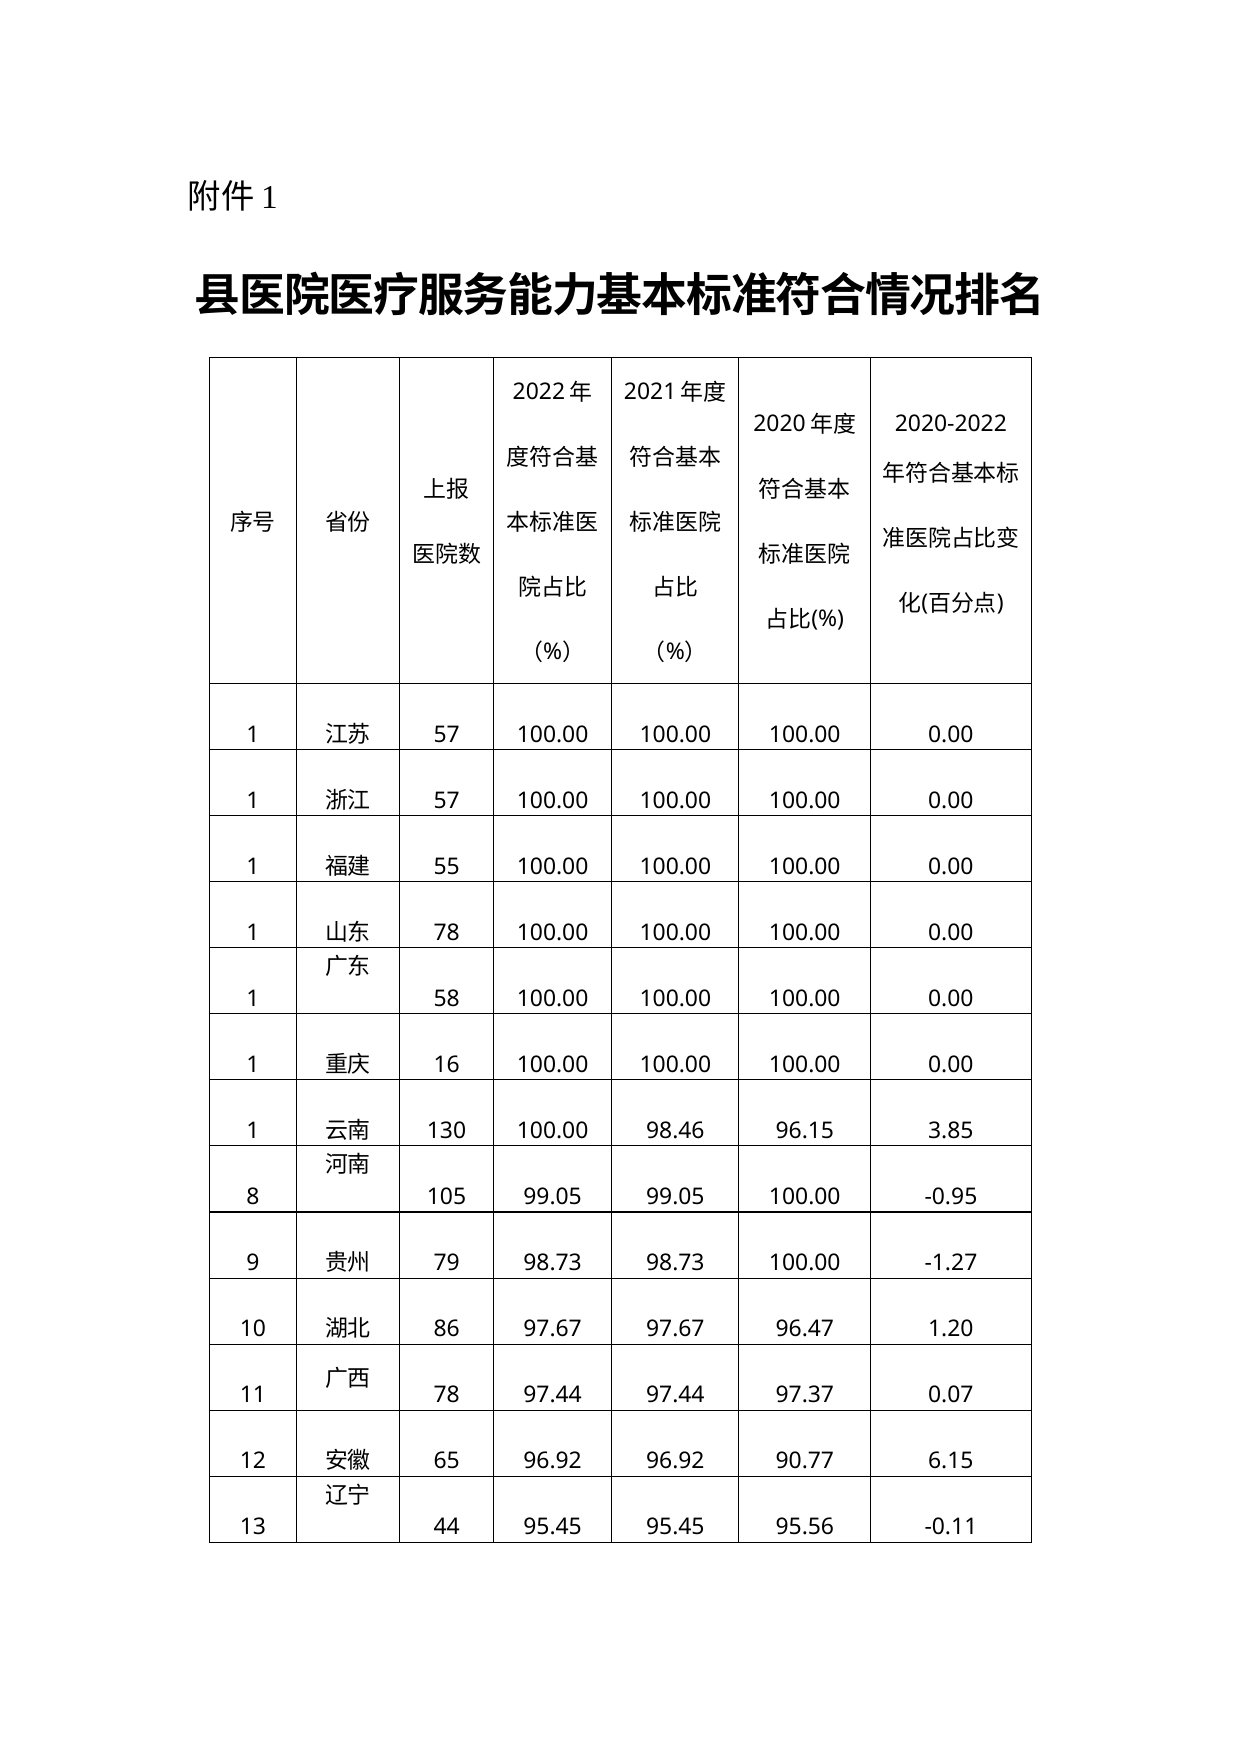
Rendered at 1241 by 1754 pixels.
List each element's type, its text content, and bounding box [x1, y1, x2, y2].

table_cell -0.11 [871, 1477, 1031, 1542]
table_cell 100.00 [494, 882, 611, 947]
table_header 序号 [210, 358, 296, 683]
table_cell 99.05 [612, 1146, 738, 1211]
table_cell 河南 [297, 1146, 399, 1211]
table_cell 1 [210, 1014, 296, 1079]
table_cell 97.67 [494, 1279, 611, 1343]
text 县医院医疗服务能力基本标准符合情况排名 [187, 243, 1053, 341]
table_cell 浙江 [297, 750, 399, 815]
table_cell 16 [400, 1014, 493, 1079]
table_header 2020-2022年符合基本标准医院占比变化(百分点) [871, 358, 1031, 683]
table_cell 98.46 [612, 1080, 738, 1145]
table_cell 0.00 [871, 684, 1031, 749]
table_cell 辽宁 [297, 1477, 399, 1542]
table_cell 96.15 [739, 1080, 870, 1145]
table_cell 0.07 [871, 1345, 1031, 1409]
table_cell 98.73 [494, 1213, 611, 1277]
table_cell 95.45 [612, 1477, 738, 1542]
table_cell 12 [210, 1411, 296, 1476]
table_cell 97.67 [612, 1279, 738, 1343]
table_cell 100.00 [494, 816, 611, 881]
table_cell 78 [400, 882, 493, 947]
table_cell 100.00 [739, 948, 870, 1013]
table_cell 1 [210, 684, 296, 749]
table_cell 云南 [297, 1080, 399, 1145]
table_cell 贵州 [297, 1213, 399, 1277]
table_header 2020年度符合基本标准医院占比(%) [739, 358, 870, 683]
table_cell 97.44 [494, 1345, 611, 1409]
table_cell 100.00 [739, 816, 870, 881]
table_cell 11 [210, 1345, 296, 1409]
table_cell 57 [400, 750, 493, 815]
table_cell 100.00 [739, 1213, 870, 1277]
table_cell 97.37 [739, 1345, 870, 1409]
table_cell 1 [210, 816, 296, 881]
table_cell 0.00 [871, 816, 1031, 881]
table_cell 96.47 [739, 1279, 870, 1343]
table_cell 100.00 [494, 750, 611, 815]
table_cell 1.20 [871, 1279, 1031, 1343]
table_cell 100.00 [494, 684, 611, 749]
text 附件1 [187, 162, 1053, 227]
table_cell 55 [400, 816, 493, 881]
table_cell 江苏 [297, 684, 399, 749]
table_cell 95.45 [494, 1477, 611, 1542]
table_cell -1.27 [871, 1213, 1031, 1277]
table_cell 100.00 [494, 1014, 611, 1079]
table_header 上报 医院数 [400, 358, 493, 683]
table_cell 100.00 [739, 1146, 870, 1211]
table_header 2022年度符合基本标准医院占比（%） [494, 358, 611, 683]
table_cell 13 [210, 1477, 296, 1542]
table_cell 90.77 [739, 1411, 870, 1476]
table_cell 0.00 [871, 882, 1031, 947]
table_cell 100.00 [612, 816, 738, 881]
table_cell 130 [400, 1080, 493, 1145]
table_cell 100.00 [739, 750, 870, 815]
table_cell 1 [210, 750, 296, 815]
table_cell 0.00 [871, 750, 1031, 815]
table_cell 1 [210, 948, 296, 1013]
table_cell 65 [400, 1411, 493, 1476]
table_cell 86 [400, 1279, 493, 1343]
table_cell 湖北 [297, 1279, 399, 1343]
table_cell 96.92 [494, 1411, 611, 1476]
table_cell 重庆 [297, 1014, 399, 1079]
table_header 省份 [297, 358, 399, 683]
table_cell 95.56 [739, 1477, 870, 1542]
table_cell 100.00 [612, 750, 738, 815]
table_cell 100.00 [612, 948, 738, 1013]
table_cell 100.00 [494, 1080, 611, 1145]
table_cell 0.00 [871, 948, 1031, 1013]
table_cell 100.00 [739, 882, 870, 947]
table_cell 6.15 [871, 1411, 1031, 1476]
table_cell 0.00 [871, 1014, 1031, 1079]
table_cell 79 [400, 1213, 493, 1277]
table_cell -0.95 [871, 1146, 1031, 1211]
table_cell 98.73 [612, 1213, 738, 1277]
table_cell 100.00 [739, 1014, 870, 1079]
table_cell 44 [400, 1477, 493, 1542]
table_cell 1 [210, 1080, 296, 1145]
table_cell 78 [400, 1345, 493, 1409]
table_header 2021年度符合基本标准医院占比（%） [612, 358, 738, 683]
table_cell 105 [400, 1146, 493, 1211]
table_cell 福建 [297, 816, 399, 881]
table_cell 8 [210, 1146, 296, 1211]
table_cell 99.05 [494, 1146, 611, 1211]
table_cell 1 [210, 882, 296, 947]
table_cell 97.44 [612, 1345, 738, 1409]
table_cell 100.00 [739, 684, 870, 749]
table_cell 57 [400, 684, 493, 749]
table_cell 10 [210, 1279, 296, 1343]
table_cell 96.92 [612, 1411, 738, 1476]
table_cell 100.00 [612, 882, 738, 947]
table_cell 安徽 [297, 1411, 399, 1476]
table_cell 100.00 [612, 684, 738, 749]
table_cell 100.00 [494, 948, 611, 1013]
table_cell 广西 [297, 1345, 399, 1409]
table_cell 9 [210, 1213, 296, 1277]
table_cell 3.85 [871, 1080, 1031, 1145]
table_cell 广东 [297, 948, 399, 1013]
table_cell 山东 [297, 882, 399, 947]
table_cell 58 [400, 948, 493, 1013]
table_cell 100.00 [612, 1014, 738, 1079]
